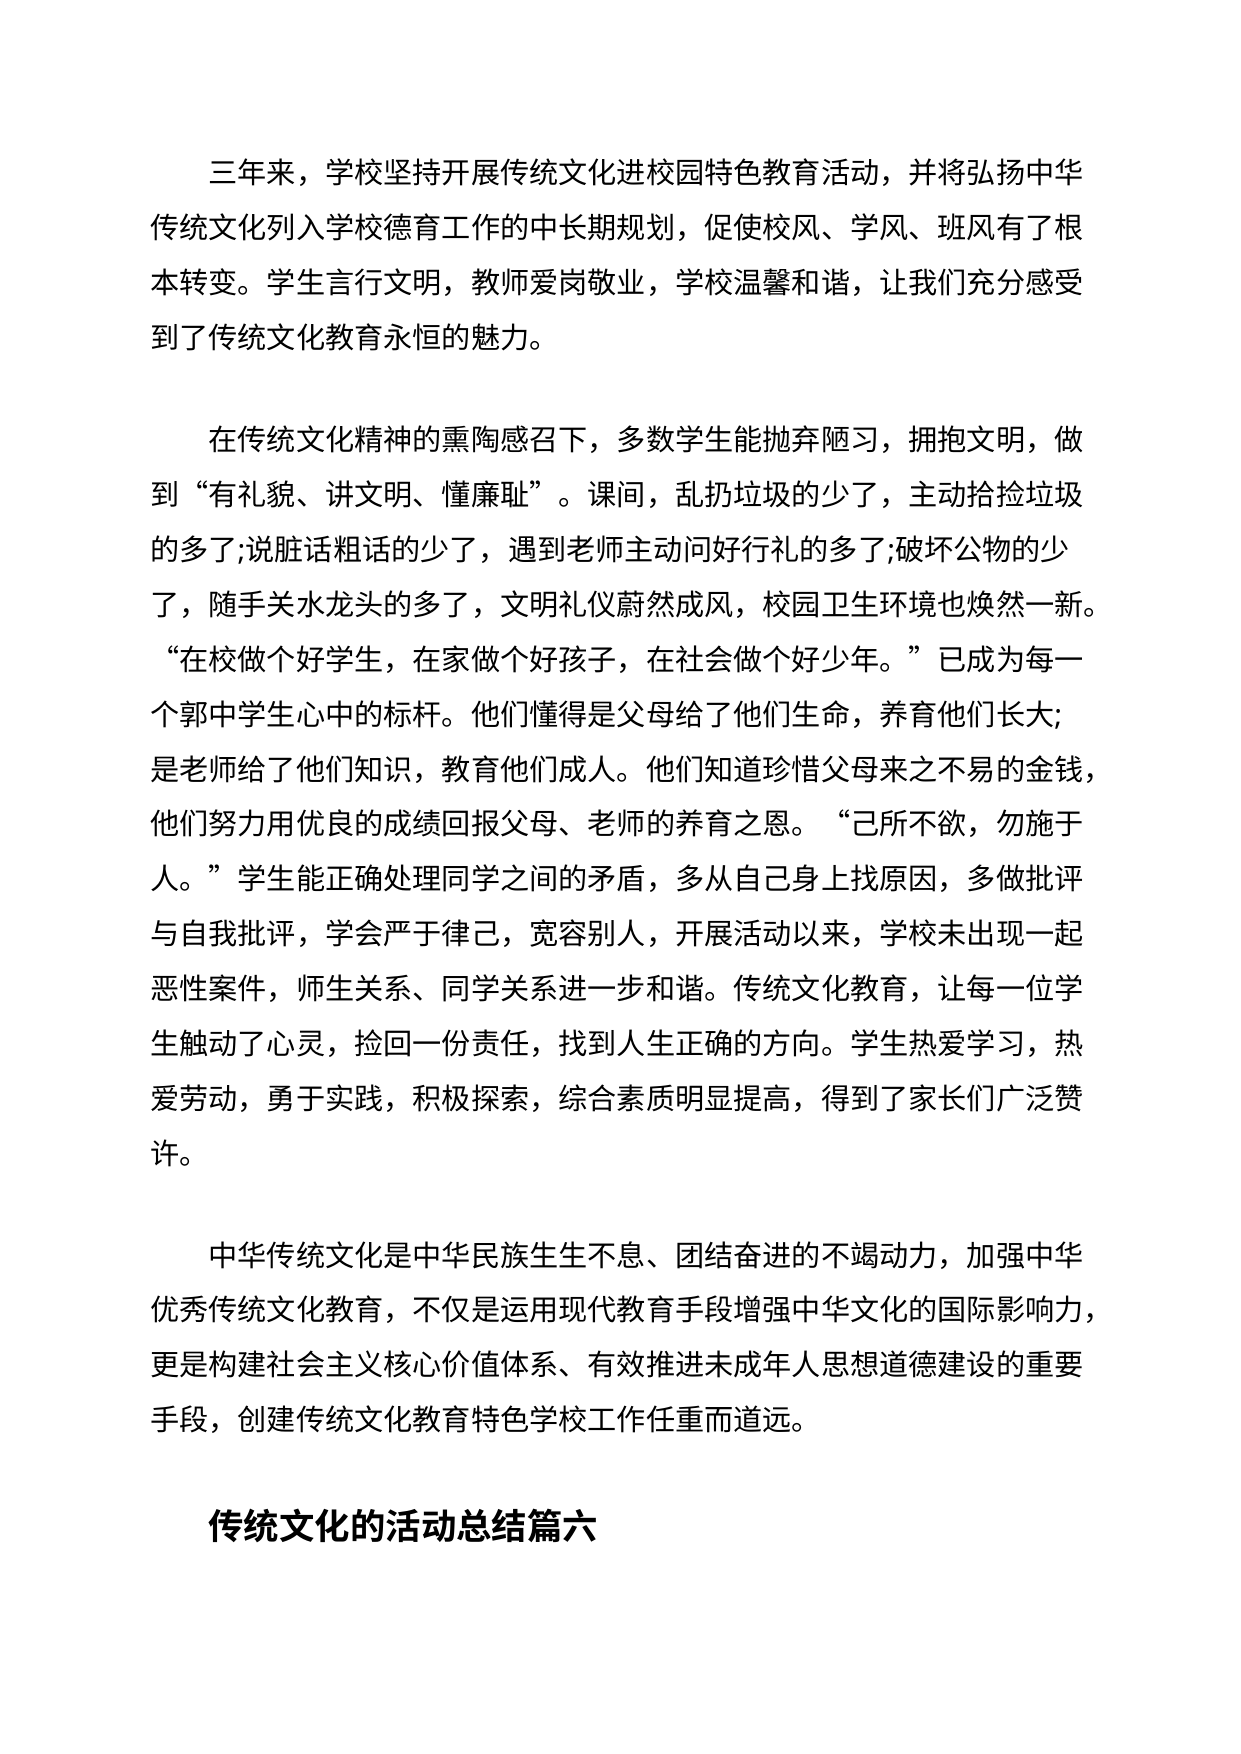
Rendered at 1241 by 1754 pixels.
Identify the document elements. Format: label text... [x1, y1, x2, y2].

text 传统文化的活动总结篇六 [150, 1498, 1090, 1550]
text 在传统文化精神的熏陶感召下，多数学生能抛弃陋习，拥抱文明，做到“有礼貌、讲文明、懂廉耻”。课间，乱扔垃圾的少了，主动拾捡垃圾的多了;说脏话粗话的少了，遇到老师主动问好行礼的多了;破坏公物的少了，随手关水龙头的多了，文明礼仪蔚然成风，校园卫生环境也焕然一新。“在校做个好学生，在家做个好孩子，在社会做个好少年。”已成为每一个郭中学生心中的标杆。他们懂得是父母给了他们生命，养育他们长大;是老师给了他们知识，教育他们成人。他们知道珍惜父母来之不易的金钱，他们努力用优良的成绩回报父母、老师的养育之恩。“己所不欲，勿施于人。”学生能正确处理同学之间的矛盾，多从自己身上找原因，多做批评与自我批评，学会严于律己，宽容别人，开展活动以来，学校未出现一起恶性案件，师生关系、同学关系进一步和谐。传统文化教育，让每一位学生触动了心灵，捡回一份责任，找到人生正确的方向。学生热爱学习，热爱劳动，勇于实践，积极探索，综合素质明显提高，得到了家长们广泛赞许。 [150, 416, 1090, 1173]
text 三年来，学校坚持开展传统文化进校园特色教育活动，并将弘扬中华传统文化列入学校德育工作的中长期规划，促使校风、学风、班风有了根本转变。学生言行文明，教师爱岗敬业，学校温馨和谐，让我们充分感受到了传统文化教育永恒的魅力。 [150, 150, 1090, 357]
text 中华传统文化是中华民族生生不息、团结奋进的不竭动力，加强中华优秀传统文化教育，不仅是运用现代教育手段增强中华文化的国际影响力，更是构建社会主义核心价值体系、有效推进未成年人思想道德建设的重要手段，创建传统文化教育特色学校工作任重而道远。 [150, 1232, 1090, 1439]
